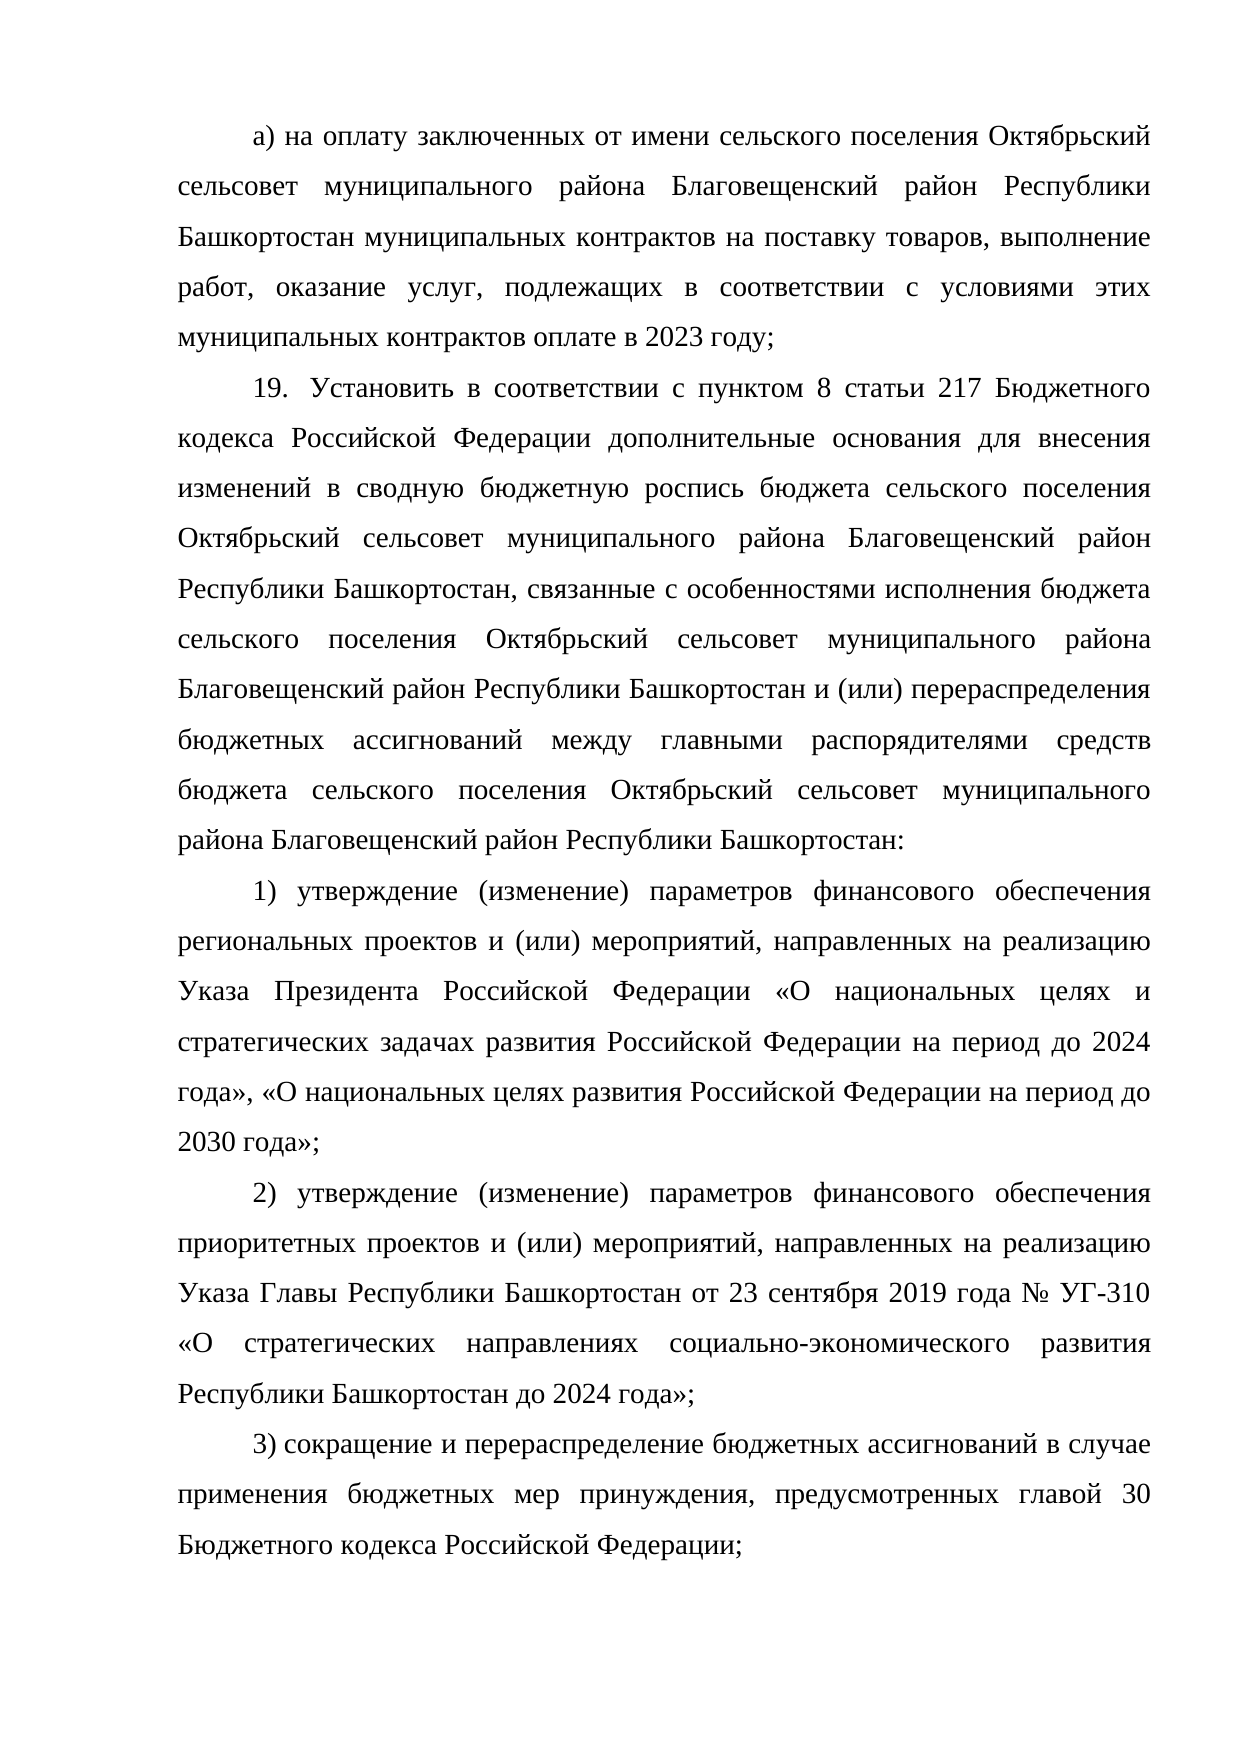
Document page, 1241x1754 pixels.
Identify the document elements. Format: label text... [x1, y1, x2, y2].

text 19. Установить в соответствии с пунктом 8 статьи 217 Бюджетного кодекса Российской Федерации дополнительные основания для внесения изменений в сводную бюджетную роспись бюджета сельского поселения Октябрьский сельсовет муниципального района Благовещенский район Республики Башкортостан, связанные с особенностями исполнения бюджета сельского поселения Октябрьский сельсовет муниципального района Благовещенский район Республики Башкортостан и (или) перераспределения бюджетных ассигнований между главными распорядителями средств бюджета сельского поселения Октябрьский сельсовет муниципального района Благовещенский район Республики Башкортостан: [177, 370, 1152, 856]
title а) на оплату заключенных от имени сельского поселения Октябрьский сельсовет муниципального района Благовещенский район Республики Башкортостан муниципальных контрактов на поставку товаров, выполнение работ, оказание услуг, подлежащих в соответствии с условиями этих муниципальных контрактов оплате в 2023 году; [177, 118, 1152, 353]
text 3) сокращение и перераспределение бюджетных ассигнований в случае применения бюджетных мер принуждения, предусмотренных главой 30 Бюджетного кодекса Российской Федерации; [177, 1426, 1152, 1560]
text 2) утверждение (изменение) параметров финансового обеспечения приоритетных проектов и (или) мероприятий, направленных на реализацию Указа Главы Республики Башкортостан от 23 сентября 2019 года № УГ-310 «О стратегических направлениях социально-экономического развития Республики Башкортостан до 2024 года»; [177, 1175, 1152, 1409]
text 1) утверждение (изменение) параметров финансового обеспечения региональных проектов и (или) мероприятий, направленных на реализацию Указа Президента Российской Федерации «О национальных целях и стратегических задачах развития Российской Федерации на период до 2024 года», «О национальных целях развития Российской Федерации на период до 2030 года»; [177, 873, 1152, 1158]
